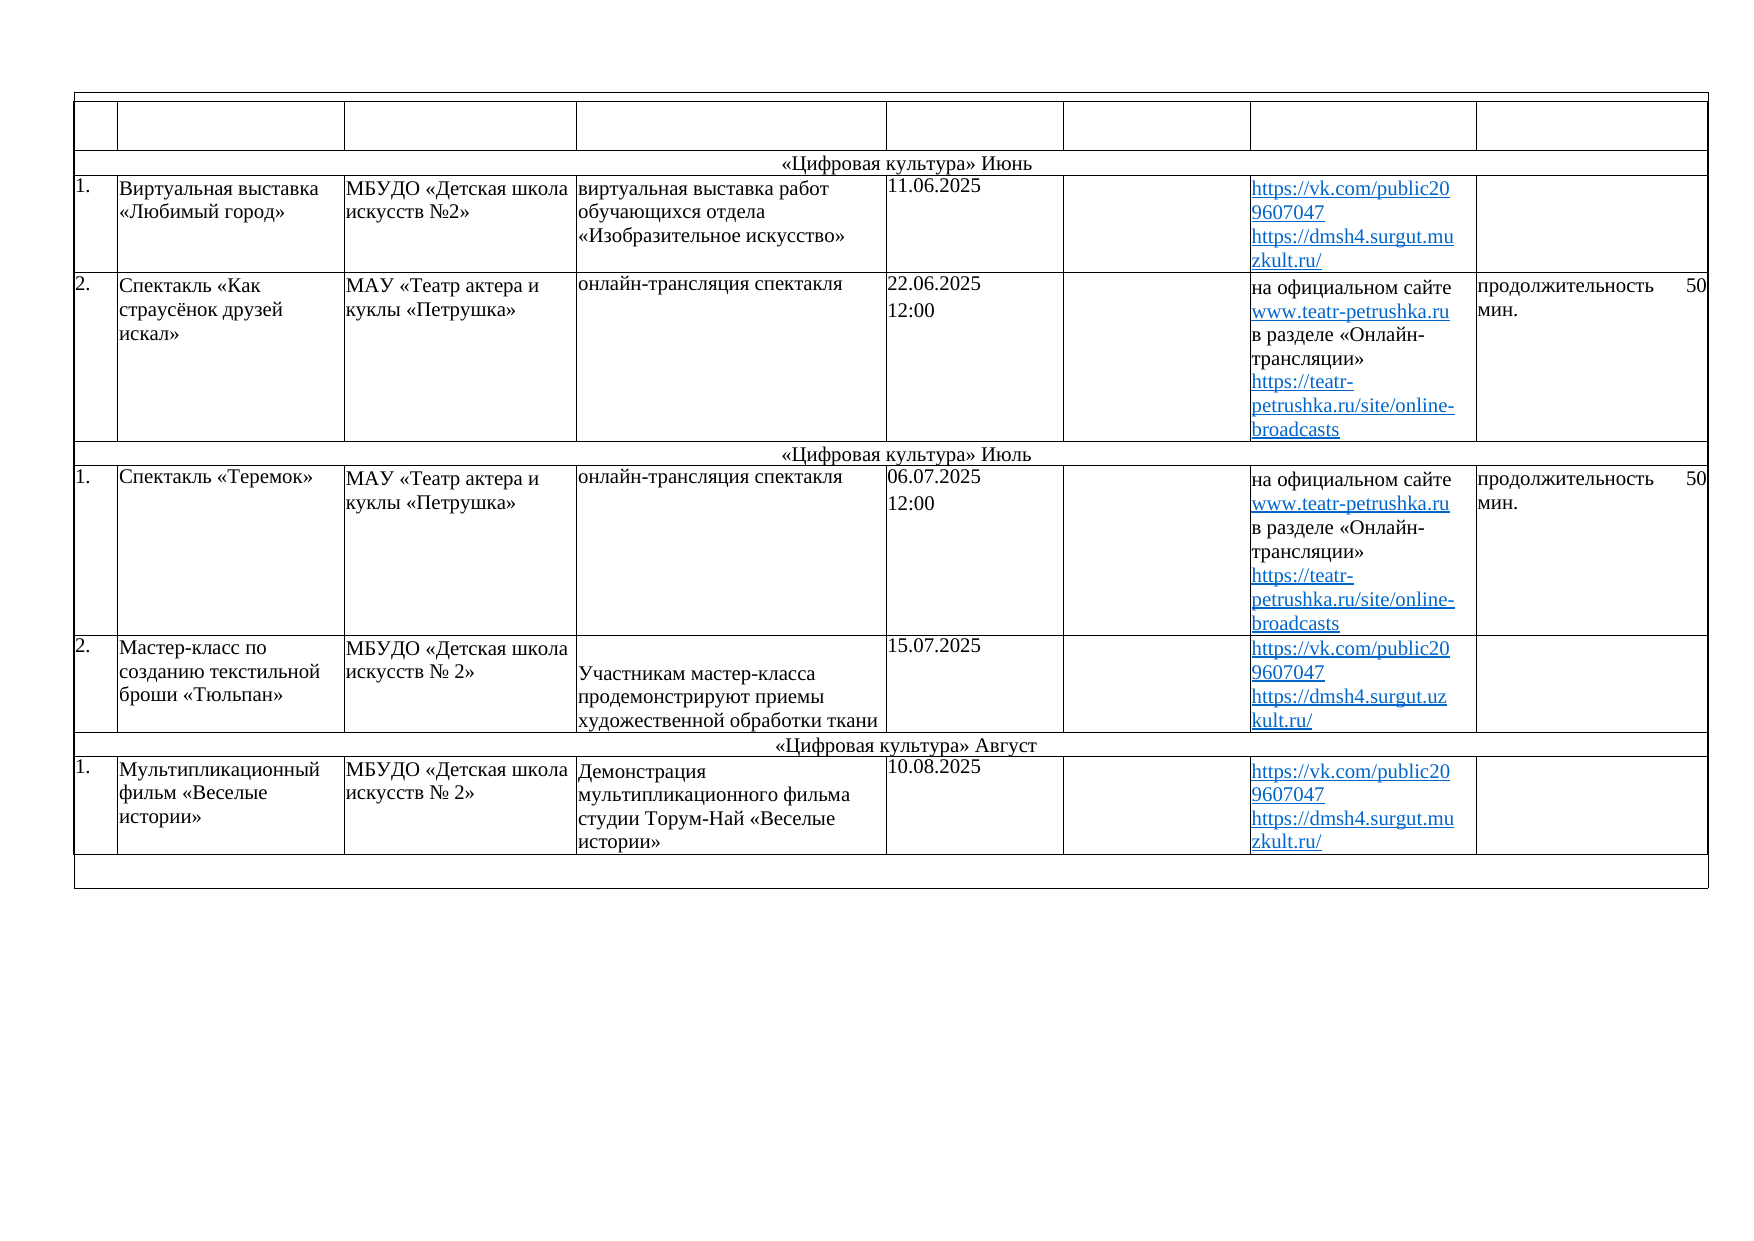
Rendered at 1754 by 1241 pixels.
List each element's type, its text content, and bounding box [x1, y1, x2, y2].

table_cell 06.07.2025 12:00 [887, 466, 1063, 635]
table_cell Спектакль «Как страусёнок друзей искал» [118, 273, 344, 441]
table_cell [1477, 636, 1707, 732]
table_cell Мультипликационный фильм «Веселые истории» [118, 757, 344, 854]
table_cell [1064, 273, 1250, 441]
table_cell МБУДО «Детская школа искусств № 2» [345, 636, 576, 732]
table_header [1251, 102, 1476, 150]
table_header [345, 102, 576, 150]
table_cell 22.06.2025 12:00 [887, 273, 1063, 441]
table_cell продолжительность 50 мин. [1477, 466, 1707, 635]
table_cell онлайн-трансляция спектакля [577, 273, 886, 441]
table_cell 1. [75, 466, 117, 635]
table_cell 1. [75, 176, 117, 272]
table_cell виртуальная выставка работ обучающихся отдела «Изобразительное искусство» [577, 176, 886, 272]
table_cell [1064, 757, 1250, 854]
table_cell [1477, 176, 1707, 272]
table_cell на официальном сайте www.teatr-petrushka.ru в разделе «Онлайн- трансляции» https://teatr- petrushka.ru/site/online- broadcasts [1251, 466, 1476, 635]
table_cell [1064, 466, 1250, 635]
table_cell 10.08.2025 [887, 757, 1063, 854]
table_cell Участникам мастер-класса продемонстрируют приемы художественной обработки ткани [577, 636, 886, 732]
table_cell https://vk.com/public20 9607047 https://dmsh4.surgut.mu zkult.ru/ [1251, 757, 1476, 854]
table_cell [1064, 636, 1250, 732]
table_cell «Цифровая культура» Июнь [75, 151, 1707, 175]
table_cell «Цифровая культура» Август [75, 733, 1707, 756]
table_cell 1. [75, 757, 117, 854]
table_cell МАУ «Театр актера и куклы «Петрушка» [345, 273, 576, 441]
table_cell «Цифровая культура» Июль [75, 442, 1707, 465]
table_cell Спектакль «Теремок» [118, 466, 344, 635]
table_cell 15.07.2025 [887, 636, 1063, 732]
table_cell онлайн-трансляция спектакля [577, 466, 886, 635]
table_cell Виртуальная выставка «Любимый город» [118, 176, 344, 272]
table_cell [1477, 757, 1707, 854]
table_cell продолжительность 50 мин. [1477, 273, 1707, 441]
table_header [887, 102, 1063, 150]
table_cell МАУ «Театр актера и куклы «Петрушка» [345, 466, 576, 635]
table_header [118, 102, 344, 150]
table_cell на официальном сайте www.teatr-petrushka.ru в разделе «Онлайн- трансляции» https://teatr- petrushka.ru/site/online- broadcasts [1251, 273, 1476, 441]
table_cell МБУДО «Детская школа искусств № 2» [345, 757, 576, 854]
table_cell 2. [75, 273, 117, 441]
table_header [75, 102, 117, 150]
table_cell Мастер-класс по созданию текстильной броши «Тюльпан» [118, 636, 344, 732]
table_cell Демонстрация мультипликационного фильма студии Торум-Най «Веселые истории» [577, 757, 886, 854]
table_cell [1064, 176, 1250, 272]
table_cell МБУДО «Детская школа искусств №2» [345, 176, 576, 272]
table_header [577, 102, 886, 150]
table_header [1477, 102, 1707, 150]
table_cell 2. [75, 636, 117, 732]
table_cell https://vk.com/public20 9607047 https://dmsh4.surgut.mu zkult.ru/ [1251, 176, 1476, 272]
table_cell 11.06.2025 [887, 176, 1063, 272]
table_cell https://vk.com/public20 9607047 https://dmsh4.surgut.uz kult.ru/ [1251, 636, 1476, 732]
table_header [1064, 102, 1250, 150]
